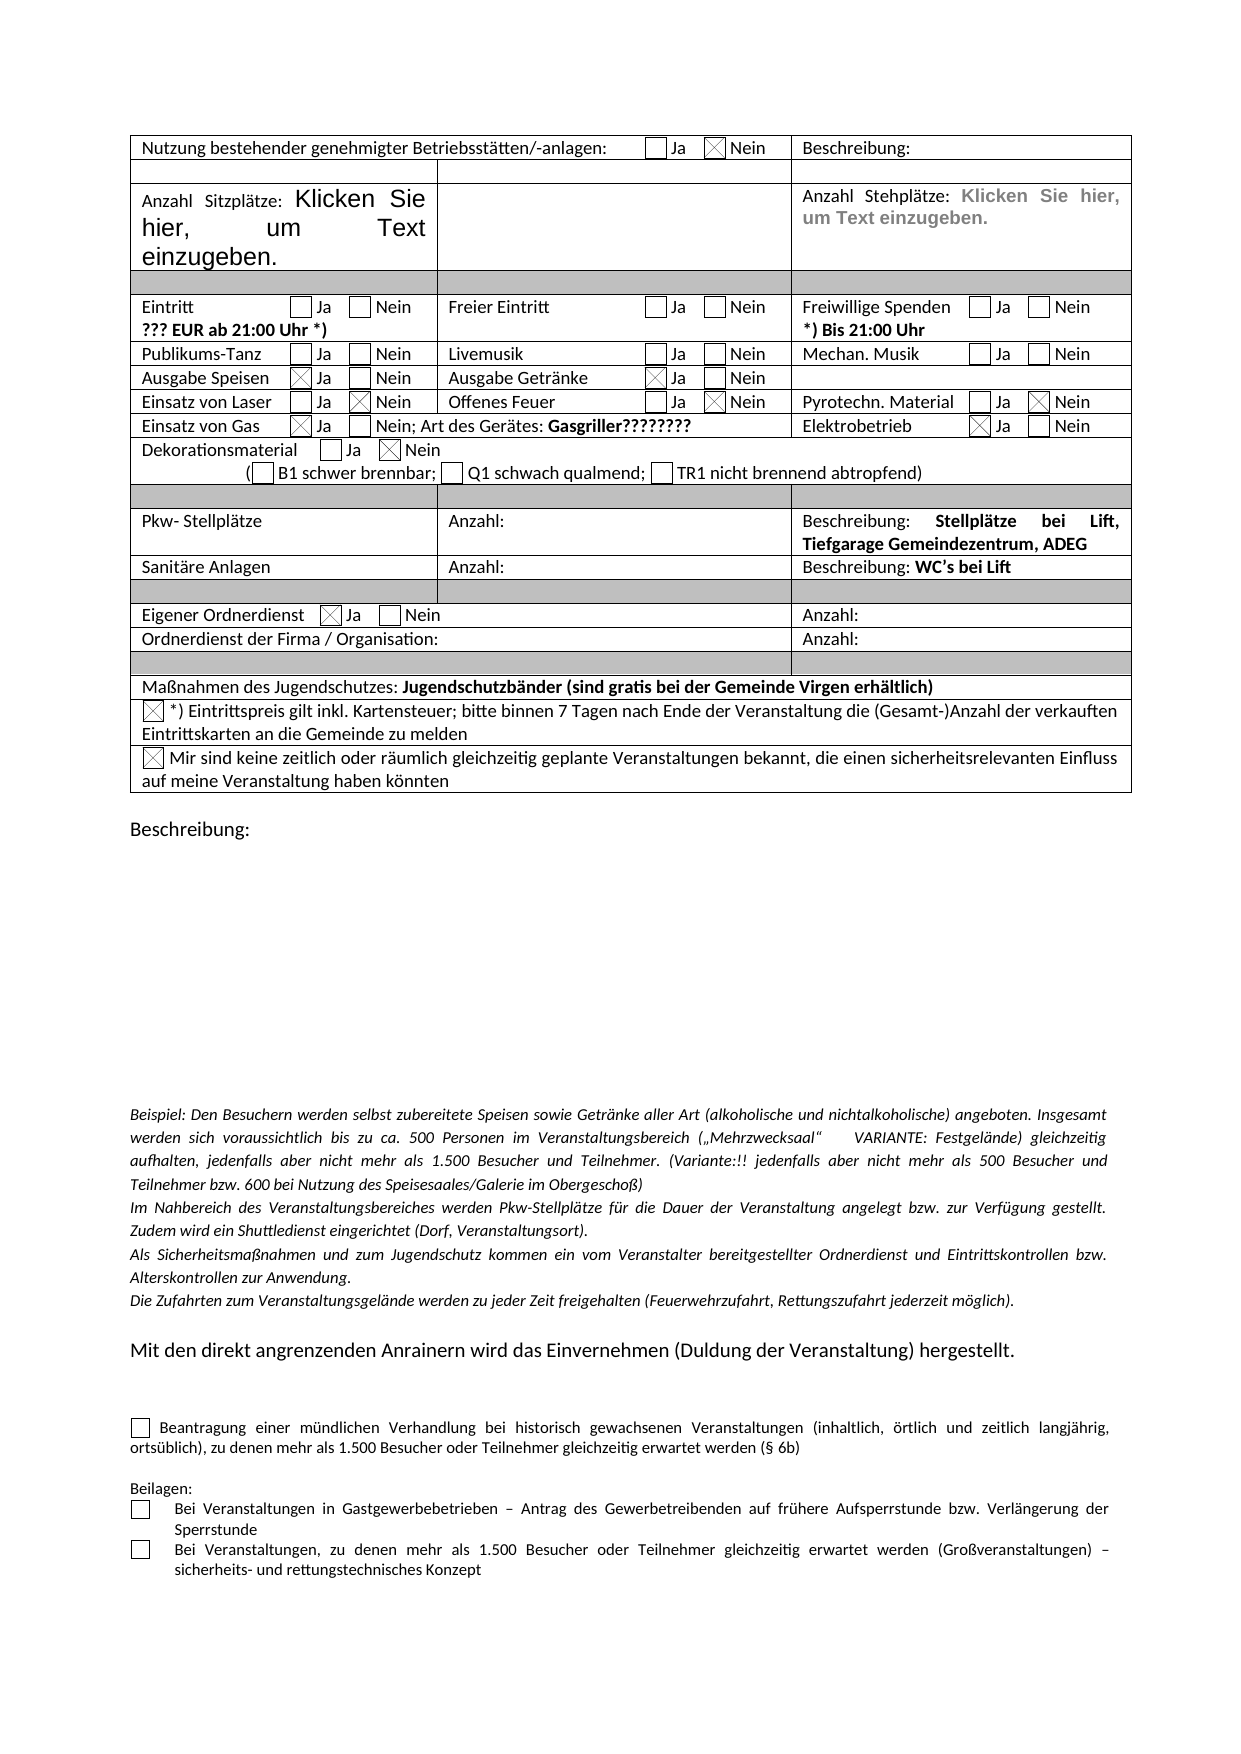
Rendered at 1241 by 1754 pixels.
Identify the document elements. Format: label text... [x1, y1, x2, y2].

table_cell [438, 184, 791, 270]
table_cell Dekorationsmaterial Ja Nein ( B1 schwer brennbar; Q1 schwach qualmend; TR1 nicht brennend abtropfend) [131, 438, 1131, 484]
text Bei Veranstaltungen, zu denen mehr als 1.500 Besucher oder Teilnehmer gleichzeitig erwartet werden (Großveranstaltungen) – sicherheits- und rettungstechnisches Konzept [130, 1539, 1110, 1580]
table_cell Pyrotechn. Material Ja Nein [792, 390, 1131, 413]
text Bei Veranstaltungen in Gastgewerbebetrieben – Antrag des Gewerbetreibenden auf frühere Aufsperrstunde bzw. Verlängerung der Sperrstunde [130, 1499, 1110, 1539]
table_cell [792, 366, 1131, 389]
table_cell Ordnerdienst der Firma / Organisation: [131, 628, 791, 651]
table_cell [792, 580, 1131, 603]
table_cell [792, 271, 1131, 294]
table_cell Beschreibung: WC’s bei Lift [792, 556, 1131, 579]
table_cell Einsatz von Gas Ja Nein; Art des Gerätes: Gasgriller???????? [131, 414, 791, 437]
table_cell Pkw- Stellplätze [131, 509, 437, 555]
table_cell Anzahl Sitzplätze: [131, 184, 437, 270]
table_cell Beschreibung: [792, 136, 1131, 159]
table_cell Anzahl: [438, 556, 791, 579]
table_cell [438, 160, 791, 183]
table_cell Eigener Ordnerdienst Ja Nein [131, 604, 791, 627]
table_cell Beschreibung: Stellplätze bei Lift, Tiefgarage Gemeindezentrum, ADEG [792, 509, 1131, 555]
text Beilagen: [130, 1478, 1110, 1499]
table_cell Publikums-Tanz Ja Nein [131, 342, 437, 365]
table_cell [438, 271, 791, 294]
table_cell [792, 485, 1131, 508]
table_cell Offenes Feuer Ja Nein [438, 390, 791, 413]
table_cell Anzahl Stehplätze: [792, 184, 1131, 270]
table_cell [131, 271, 437, 294]
text Im Nahbereich des Veranstaltungsbereiches werden Pkw-Stellplätze für die Dauer der Veranstaltung angelegt bzw. zur Verfügung gestellt. Zudem wird ein Shuttledienst eingerichtet (Dorf, Veranstaltungsort). [130, 1197, 1110, 1241]
table_cell Einsatz von Laser Ja Nein [131, 390, 437, 413]
text Als Sicherheitsmaßnahmen und zum Jugendschutz kommen ein vom Veranstalter bereitgestellter Ordnerdienst und Eintrittskontrollen bzw. Alterskontrollen zur Anwendung. [130, 1244, 1110, 1288]
text Beantragung einer mündlichen Verhandlung bei historisch gewachsenen Veranstaltungen (inhaltlich, örtlich und zeitlich langjährig, ortsüblich), zu denen mehr als 1.500 Besucher oder Teilnehmer gleichzeitig erwartet werden (§ 6b) [130, 1417, 1110, 1458]
table_cell Livemusik Ja Nein [438, 342, 791, 365]
table_cell [131, 652, 791, 674]
table_cell Anzahl: [792, 628, 1131, 651]
table_cell Ausgabe Speisen Ja Nein [131, 366, 437, 389]
table_cell [131, 160, 437, 183]
table_cell Mechan. Musik Ja Nein [792, 342, 1131, 365]
text Beispiel: Den Besuchern werden selbst zubereitete Speisen sowie Getränke aller Art (alkoholische und nichtalkoholische) angeboten. Insgesamt werden sich voraussichtlich bis zu ca. 500 Personen im Veranstaltungsbereich („Mehrzwecksaal“ VARIANTE: Festgelände) gleichzeitig aufhalten, jedenfalls aber nicht mehr als 1.500 Besucher und Teilnehmer. (Variante:!! jedenfalls aber nicht mehr als 500 Besucher und Teilnehmer bzw. 600 bei Nutzung des Speisesaales/Galerie im Obergeschoß) [130, 1104, 1110, 1194]
table_cell Freier Eintritt Ja Nein [438, 295, 791, 341]
table_cell Maßnahmen des Jugendschutzes: Jugendschutzbänder (sind gratis bei der Gemeinde Virgen erhältlich) [131, 676, 1131, 698]
table_cell Sanitäre Anlagen [131, 556, 437, 579]
table_cell Anzahl: [792, 604, 1131, 627]
table_cell *) Eintrittspreis gilt inkl. Kartensteuer; bitte binnen 7 Tagen nach Ende der Veranstaltung die (Gesamt-)Anzahl der verkauften Eintrittskarten an die Gemeinde zu melden [131, 700, 1131, 745]
table_cell Elektrobetrieb Ja Nein [792, 414, 1131, 437]
table_cell Mir sind keine zeitlich oder räumlich gleichzeitig geplante Veranstaltungen bekannt, die einen sicherheitsrelevanten Einfluss auf meine Veranstaltung haben könnten [131, 746, 1131, 792]
table_cell [131, 580, 437, 603]
table_cell [438, 485, 791, 508]
table_cell Ausgabe Getränke Ja Nein [438, 366, 791, 389]
text Mit den direkt angrenzenden Anrainern wird das Einvernehmen (Duldung der Veranstaltung) hergestellt. [130, 1337, 1110, 1363]
table_cell Freiwillige Spenden Ja Nein *) Bis 21:00 Uhr [792, 295, 1131, 341]
table_cell Anzahl: [438, 509, 791, 555]
text Die Zufahrten zum Veranstaltungsgelände werden zu jeder Zeit freigehalten (Feuerwehrzufahrt, Rettungszufahrt jederzeit möglich). [130, 1291, 1110, 1311]
table_cell [792, 160, 1131, 183]
table_cell Eintritt Ja Nein EUR ab 21:00 Uhr *) [131, 295, 437, 341]
text Beschreibung: [130, 816, 1110, 842]
table_cell Nutzung bestehender genehmigter Betriebsstätten/-anlagen: Ja Nein [131, 136, 791, 159]
table_cell [438, 580, 791, 603]
table_cell [131, 485, 437, 508]
table_cell [792, 652, 1131, 674]
